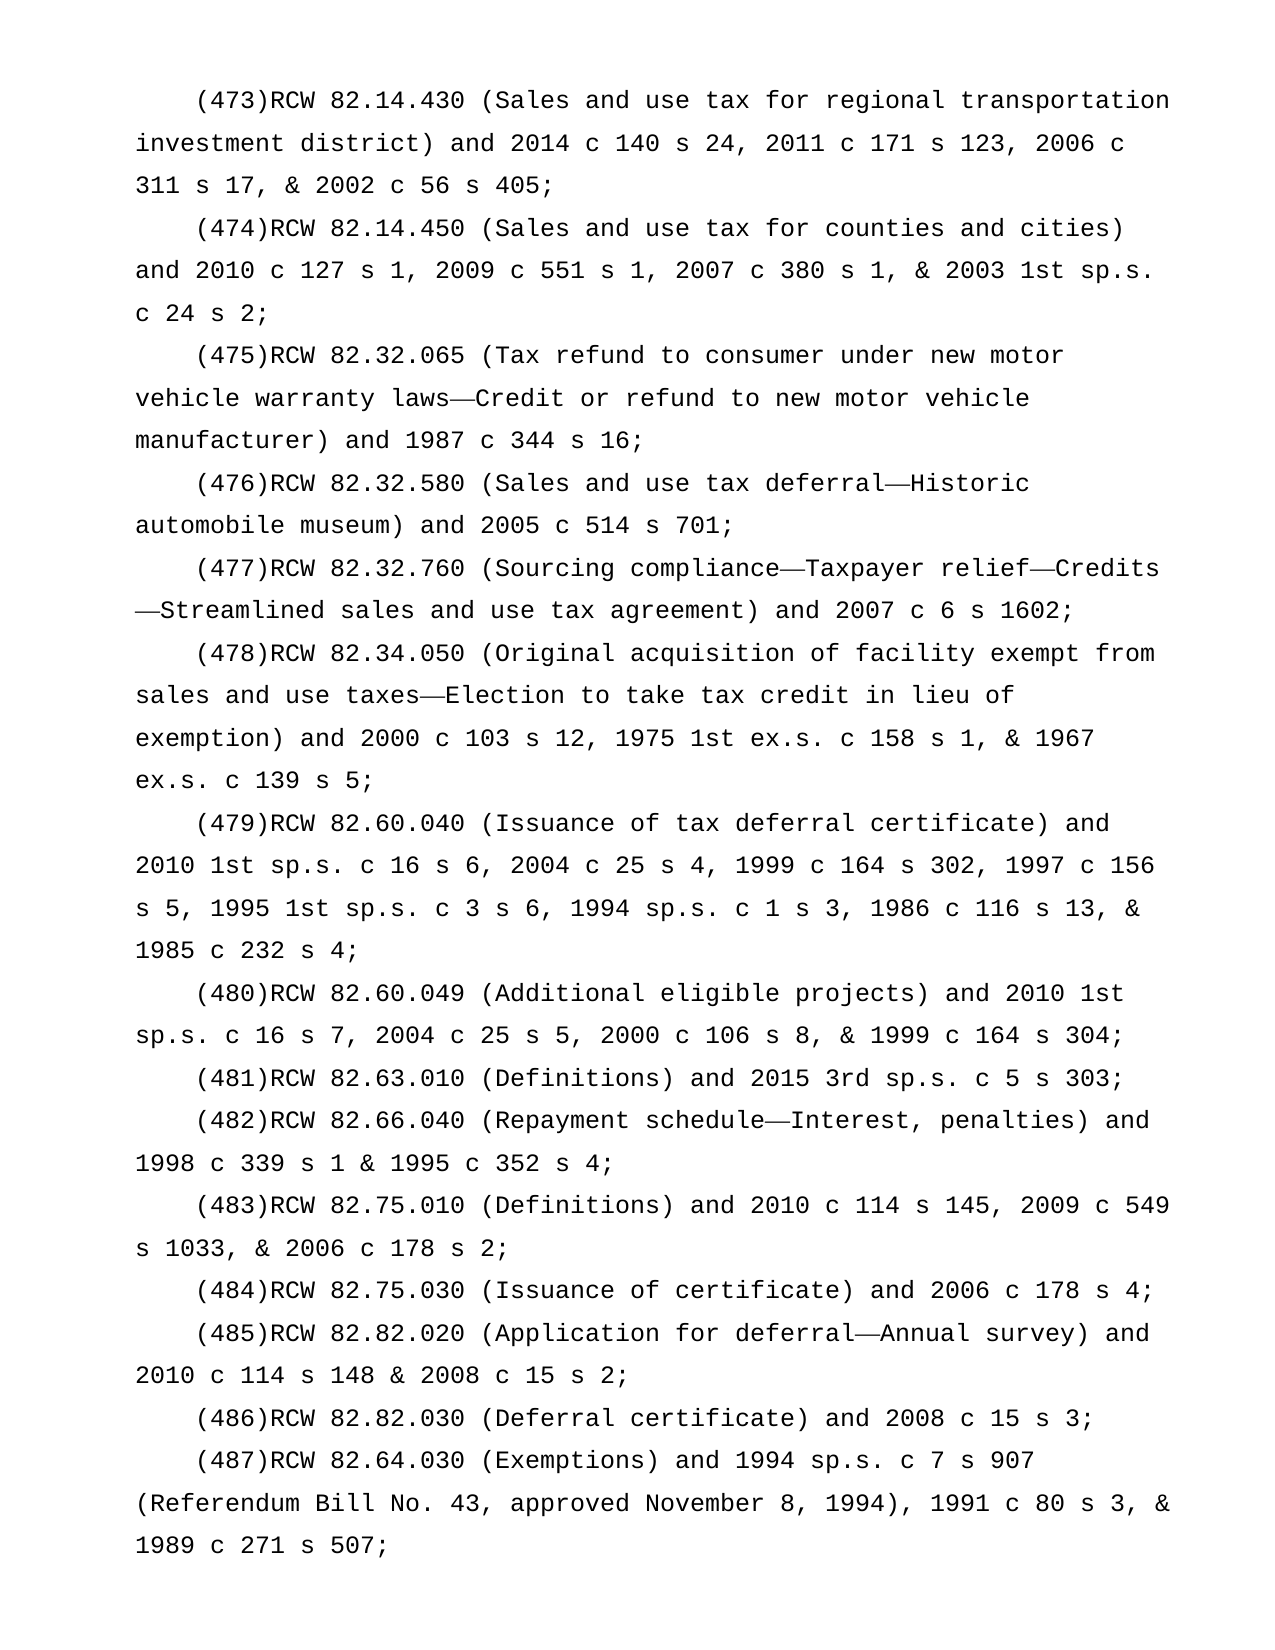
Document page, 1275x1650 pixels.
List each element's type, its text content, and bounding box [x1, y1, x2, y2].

text (482)RCW 82.66.040 (Repayment schedule—Interest, penalties) and 1998 c 339 s 1 & 1995 c 352 s 4; [135, 1095, 1170, 1180]
text (477)RCW 82.32.760 (Sourcing compliance—Taxpayer relief—Credits—Streamlined sales and use tax agreement) and 2007 c 6 s 1602; [135, 542, 1170, 627]
text (486)RCW 82.82.030 (Deferral certificate) and 2008 c 15 s 3; [135, 1392, 1170, 1435]
text (483)RCW 82.75.010 (Definitions) and 2010 c 114 s 145, 2009 c 549 s 1033, & 2006 c 178 s 2; [135, 1180, 1170, 1265]
text (478)RCW 82.34.050 (Original acquisition of facility exempt from sales and use taxes—Election to take tax credit in lieu of exemption) and 2000 c 103 s 12, 1975 1st ex.s. c 158 s 1, & 1967 ex.s. c 139 s 5; [135, 627, 1170, 797]
text (480)RCW 82.60.049 (Additional eligible projects) and 2010 1st sp.s. c 16 s 7, 2004 c 25 s 5, 2000 c 106 s 8, & 1999 c 164 s 304; [135, 967, 1170, 1052]
text (475)RCW 82.32.065 (Tax refund to consumer under new motor vehicle warranty laws—Credit or refund to new motor vehicle manufacturer) and 1987 c 344 s 16; [135, 330, 1170, 457]
text (481)RCW 82.63.010 (Definitions) and 2015 3rd sp.s. c 5 s 303; [135, 1052, 1170, 1095]
text (474)RCW 82.14.450 (Sales and use tax for counties and cities) and 2010 c 127 s 1, 2009 c 551 s 1, 2007 c 380 s 1, & 2003 1st sp.s. c 24 s 2; [135, 202, 1170, 330]
text (487)RCW 82.64.030 (Exemptions) and 1994 sp.s. c 7 s 907 (Referendum Bill No. 43, approved November 8, 1994), 1991 c 80 s 3, & 1989 c 271 s 507; [135, 1435, 1170, 1562]
text (485)RCW 82.82.020 (Application for deferral—Annual survey) and 2010 c 114 s 148 & 2008 c 15 s 2; [135, 1307, 1170, 1392]
text (476)RCW 82.32.580 (Sales and use tax deferral—Historic automobile museum) and 2005 c 514 s 701; [135, 457, 1170, 542]
text (473)RCW 82.14.430 (Sales and use tax for regional transportation investment district) and 2014 c 140 s 24, 2011 c 171 s 123, 2006 c 311 s 17, & 2002 c 56 s 405; [135, 75, 1170, 202]
text (484)RCW 82.75.030 (Issuance of certificate) and 2006 c 178 s 4; [135, 1265, 1170, 1307]
text (479)RCW 82.60.040 (Issuance of tax deferral certificate) and 2010 1st sp.s. c 16 s 6, 2004 c 25 s 4, 1999 c 164 s 302, 1997 c 156 s 5, 1995 1st sp.s. c 3 s 6, 1994 sp.s. c 1 s 3, 1986 c 116 s 13, & 1985 c 232 s 4; [135, 797, 1170, 967]
